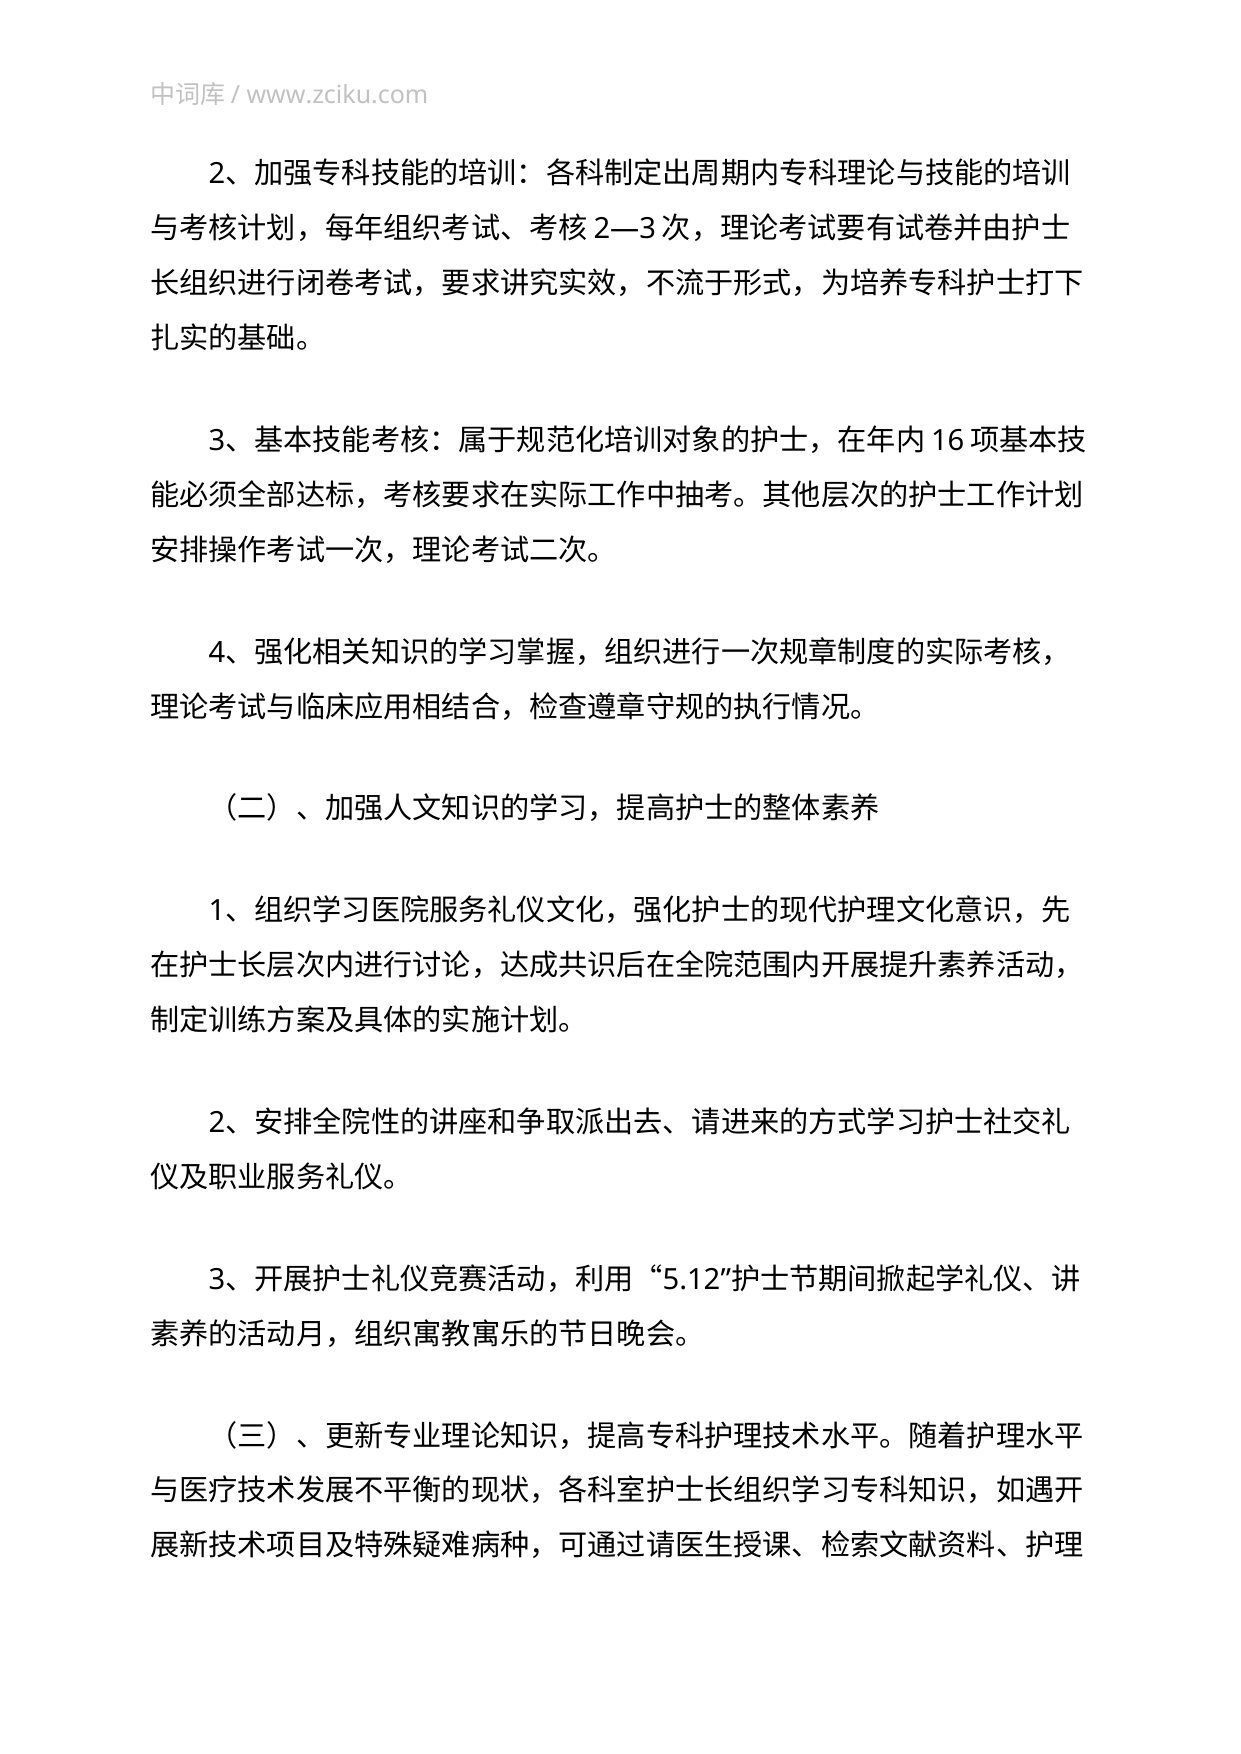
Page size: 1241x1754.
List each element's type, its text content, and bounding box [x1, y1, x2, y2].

text 3、开展护士礼仪竞赛活动，利用“5.12”护士节期间掀起学礼仪、讲素养的活动月，组织寓教寓乐的节日晚会。 [150, 1255, 1090, 1353]
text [150, 1412, 1090, 1564]
text 4、强化相关知识的学习掌握，组织进行一次规章制度的实际考核，理论考试与临床应用相结合，检查遵章守规的执行情况。 [150, 628, 1090, 726]
text 3、基本技能考核：属于规范化培训对象的护士，在年内16项基本技能必须全部达标，考核要求在实际工作中抽考。其他层次的护士工作计划安排操作考试一次，理论考试二次。 [150, 417, 1090, 569]
text 2、加强专科技能的培训：各科制定出周期内专科理论与技能的培训与考核计划，每年组织考试、考核2—3次，理论考试要有试卷并由护士长组织进行闭卷考试，要求讲究实效，不流于形式，为培养专科护士打下扎实的基础。 [150, 150, 1090, 357]
text 2、安排全院性的讲座和争取派出去、请进来的方式学习护士社交礼仪及职业服务礼仪。 [150, 1098, 1090, 1196]
text 1、组织学习医院服务礼仪文化，强化护士的现代护理文化意识，先在护士长层次内进行讨论，达成共识后在全院范围内开展提升素养活动，制定训练方案及具体的实施计划。 [150, 887, 1090, 1039]
text （二）、加强人文知识的学习，提高护士的整体素养 [150, 785, 1090, 827]
